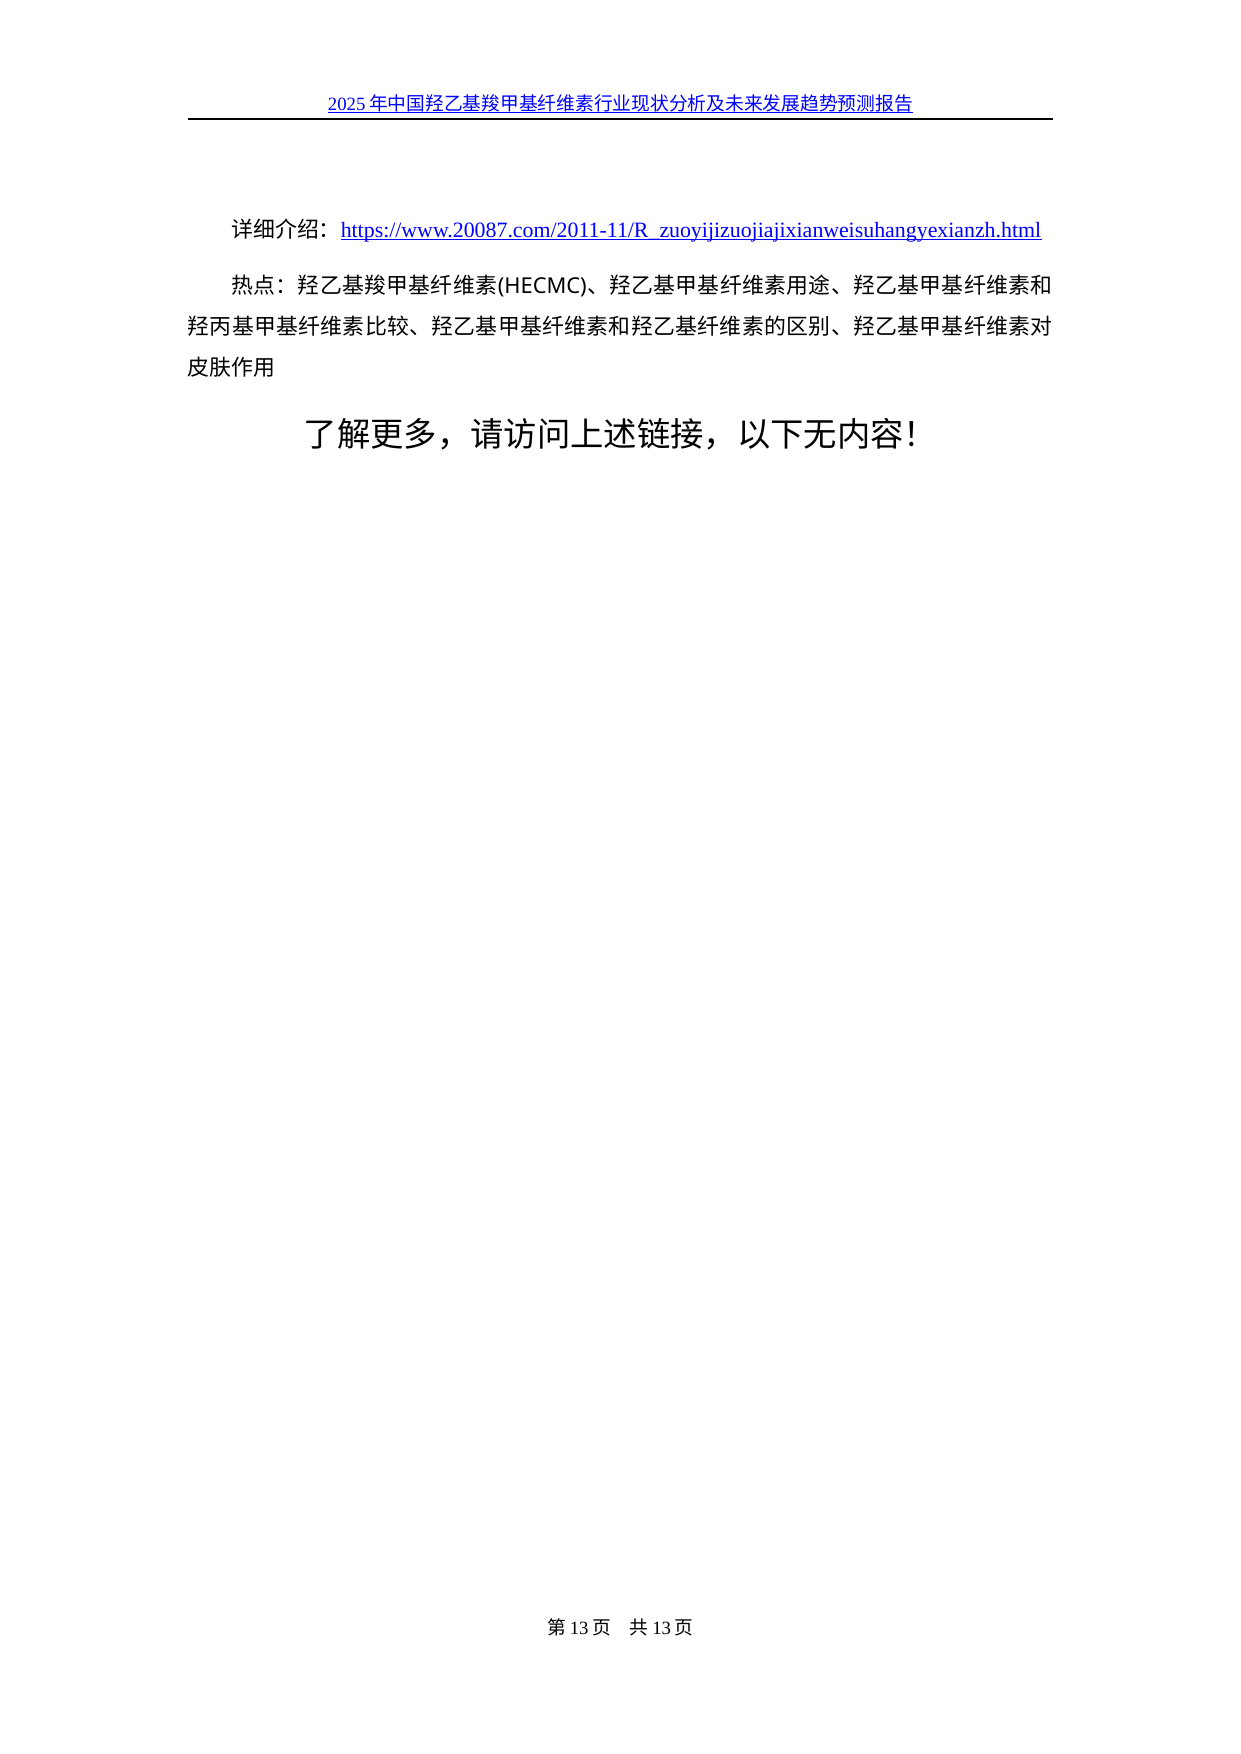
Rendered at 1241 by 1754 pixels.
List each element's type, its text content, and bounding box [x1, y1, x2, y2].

text 热点：羟乙基羧甲基纤维素(HECMC)、羟乙基甲基纤维素用途、羟乙基甲基纤维素和羟丙基甲基纤维素比较、羟乙基甲基纤维素和羟乙基纤维素的区别、羟乙基甲基纤维素对皮肤作用 [187, 268, 1053, 382]
text 详细介绍：https://www.20087.com/2011-11/R_zuoyijizuojiajixianweisuhangyexianzh.html [187, 212, 1053, 244]
title 了解更多，请访问上述链接，以下无内容！ [187, 399, 1053, 464]
